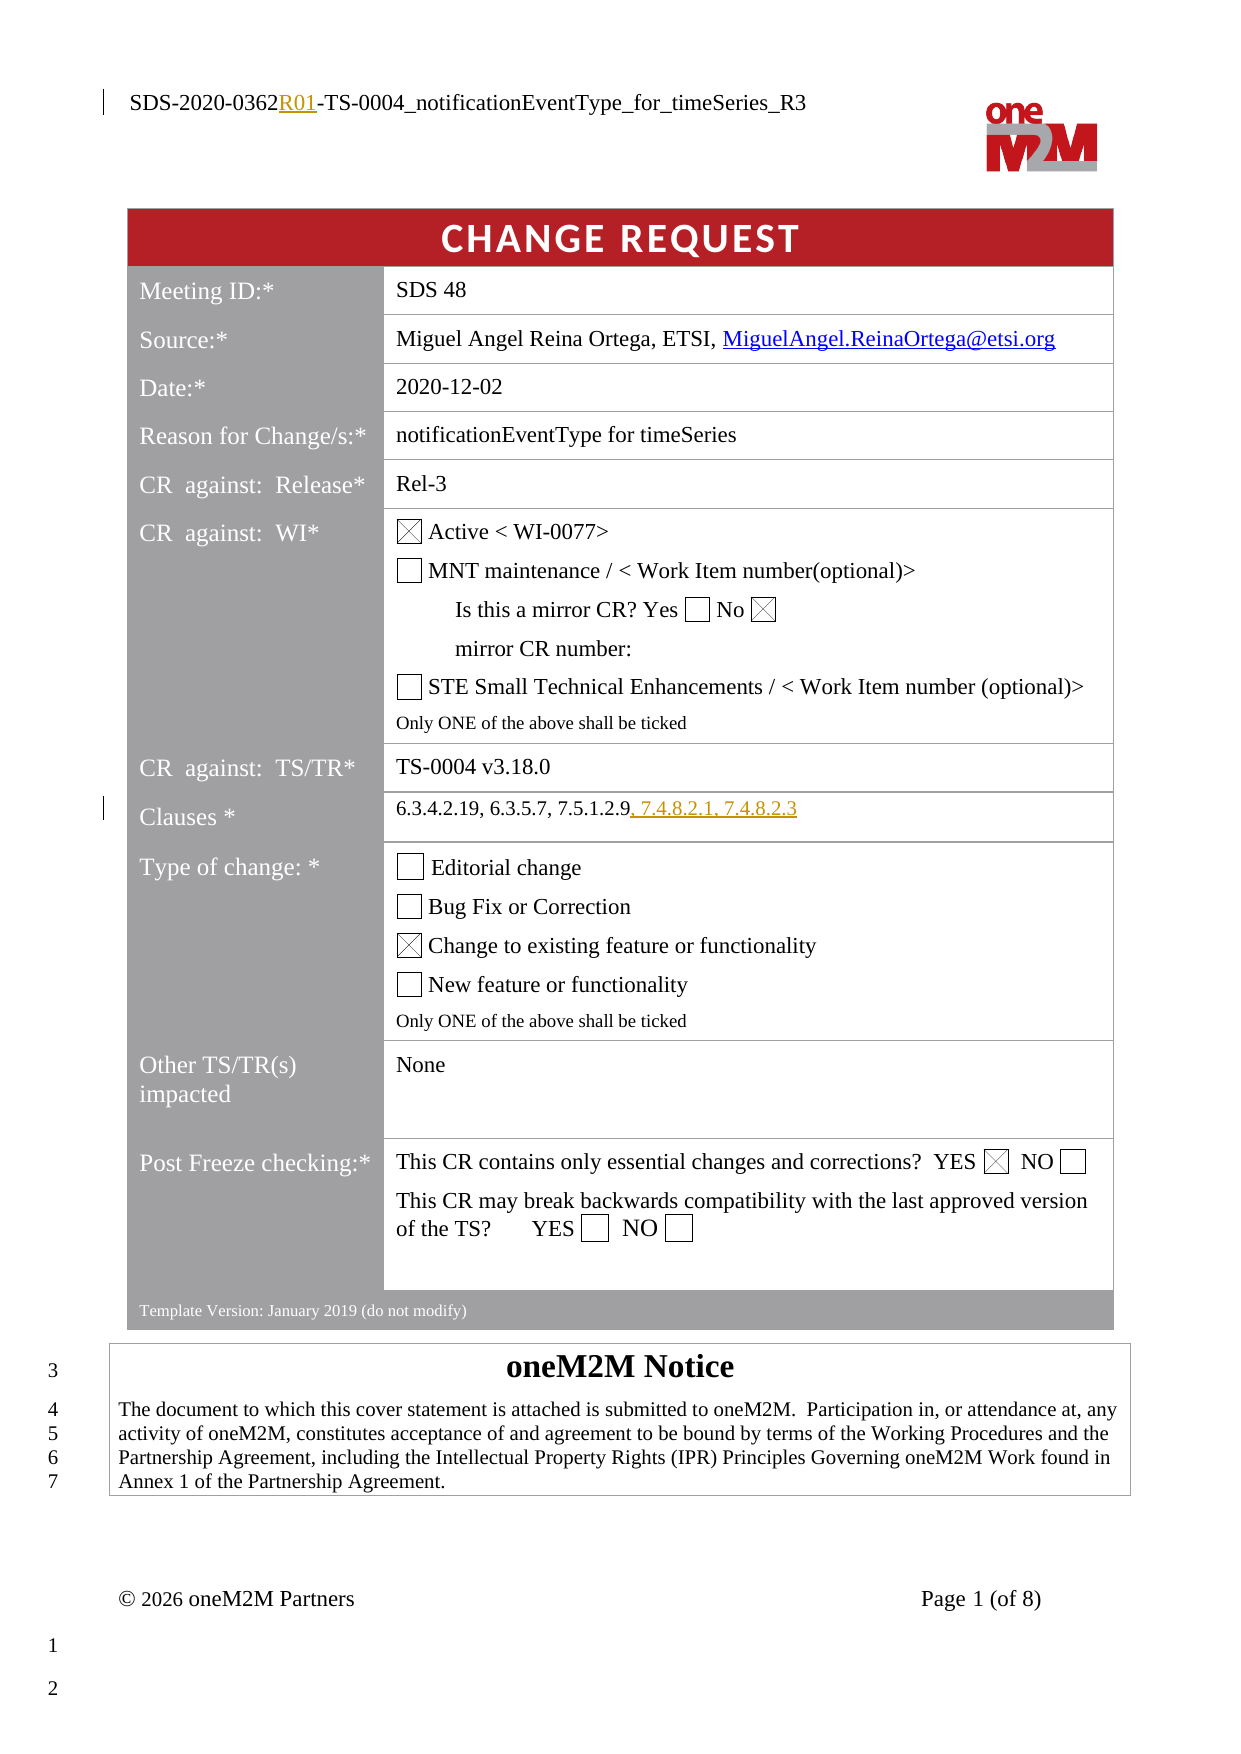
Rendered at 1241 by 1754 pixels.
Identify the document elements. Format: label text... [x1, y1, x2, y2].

table_cell CR against: TS/TR* [128, 744, 383, 791]
table_cell Meeting ID:* [128, 267, 383, 314]
table_cell Post Freeze checking:* [128, 1139, 383, 1290]
table_cell Editorial change Bug Fix or Correction Change to existing feature or functionality New feature or functionality Only ONE of the above shall be ticked [384, 843, 1113, 1040]
table_cell Date:* [128, 364, 383, 411]
table_cell This CR contains only essential changes and corrections? YES NO This CR may break backwards compatibility with the last approved version of the TS? YES NO [384, 1139, 1113, 1290]
table_cell Miguel Angel Reina Ortega, ETSI, MiguelAngel.ReinaOrtega@etsi.org [384, 315, 1113, 363]
table_header CHANGE REQUEST [128, 209, 1113, 266]
table_cell 6.3.4.2.19, 6.3.5.7, 7.5.1.2.9 [384, 793, 1113, 841]
table_cell Other TS/TR(s) impacted [128, 1041, 383, 1138]
table_cell Type of change: * [128, 843, 383, 1040]
text oneM2M Notice [110, 1344, 1130, 1384]
picture [972, 88, 1111, 187]
table_cell Reason for Change/s:* [128, 412, 383, 459]
table_cell SDS 48 [384, 267, 1113, 314]
table_cell Template Version: January 2019 (do not modify) [128, 1291, 1113, 1329]
table_cell CR against: Release* [128, 460, 383, 508]
table_cell 2020-12-02 [384, 364, 1113, 411]
table_cell Source:* [128, 315, 383, 363]
table_cell TS-0004 v3.18.0 [384, 744, 1113, 791]
table_cell Rel-3 [384, 460, 1113, 508]
table_cell notificationEventType for timeSeries [384, 412, 1113, 459]
table_cell Clauses * [128, 793, 383, 841]
table_cell Active < WI-0077> MNT maintenance / < Work Item number(optional)> Is this a mirror CR? Yes No mirror CR number: STE Small Technical Enhancements / < Work Item number (optional)> Only ONE of the above shall be ticked [384, 509, 1113, 743]
table_cell None [384, 1041, 1113, 1138]
table_cell CR against: WI* [128, 509, 383, 743]
text The document to which this cover statement is attached is submitted to oneM2M. Participation in, or attendance at, any activity of oneM2M, constitutes acceptance of and agreement to be bound by terms of the Working Procedures and the Partnership Agreement, including the Intellectual Property Rights (IPR) Principles Governing oneM2M Work found in Annex 1 of the Partnership Agreement. [110, 1393, 1130, 1495]
